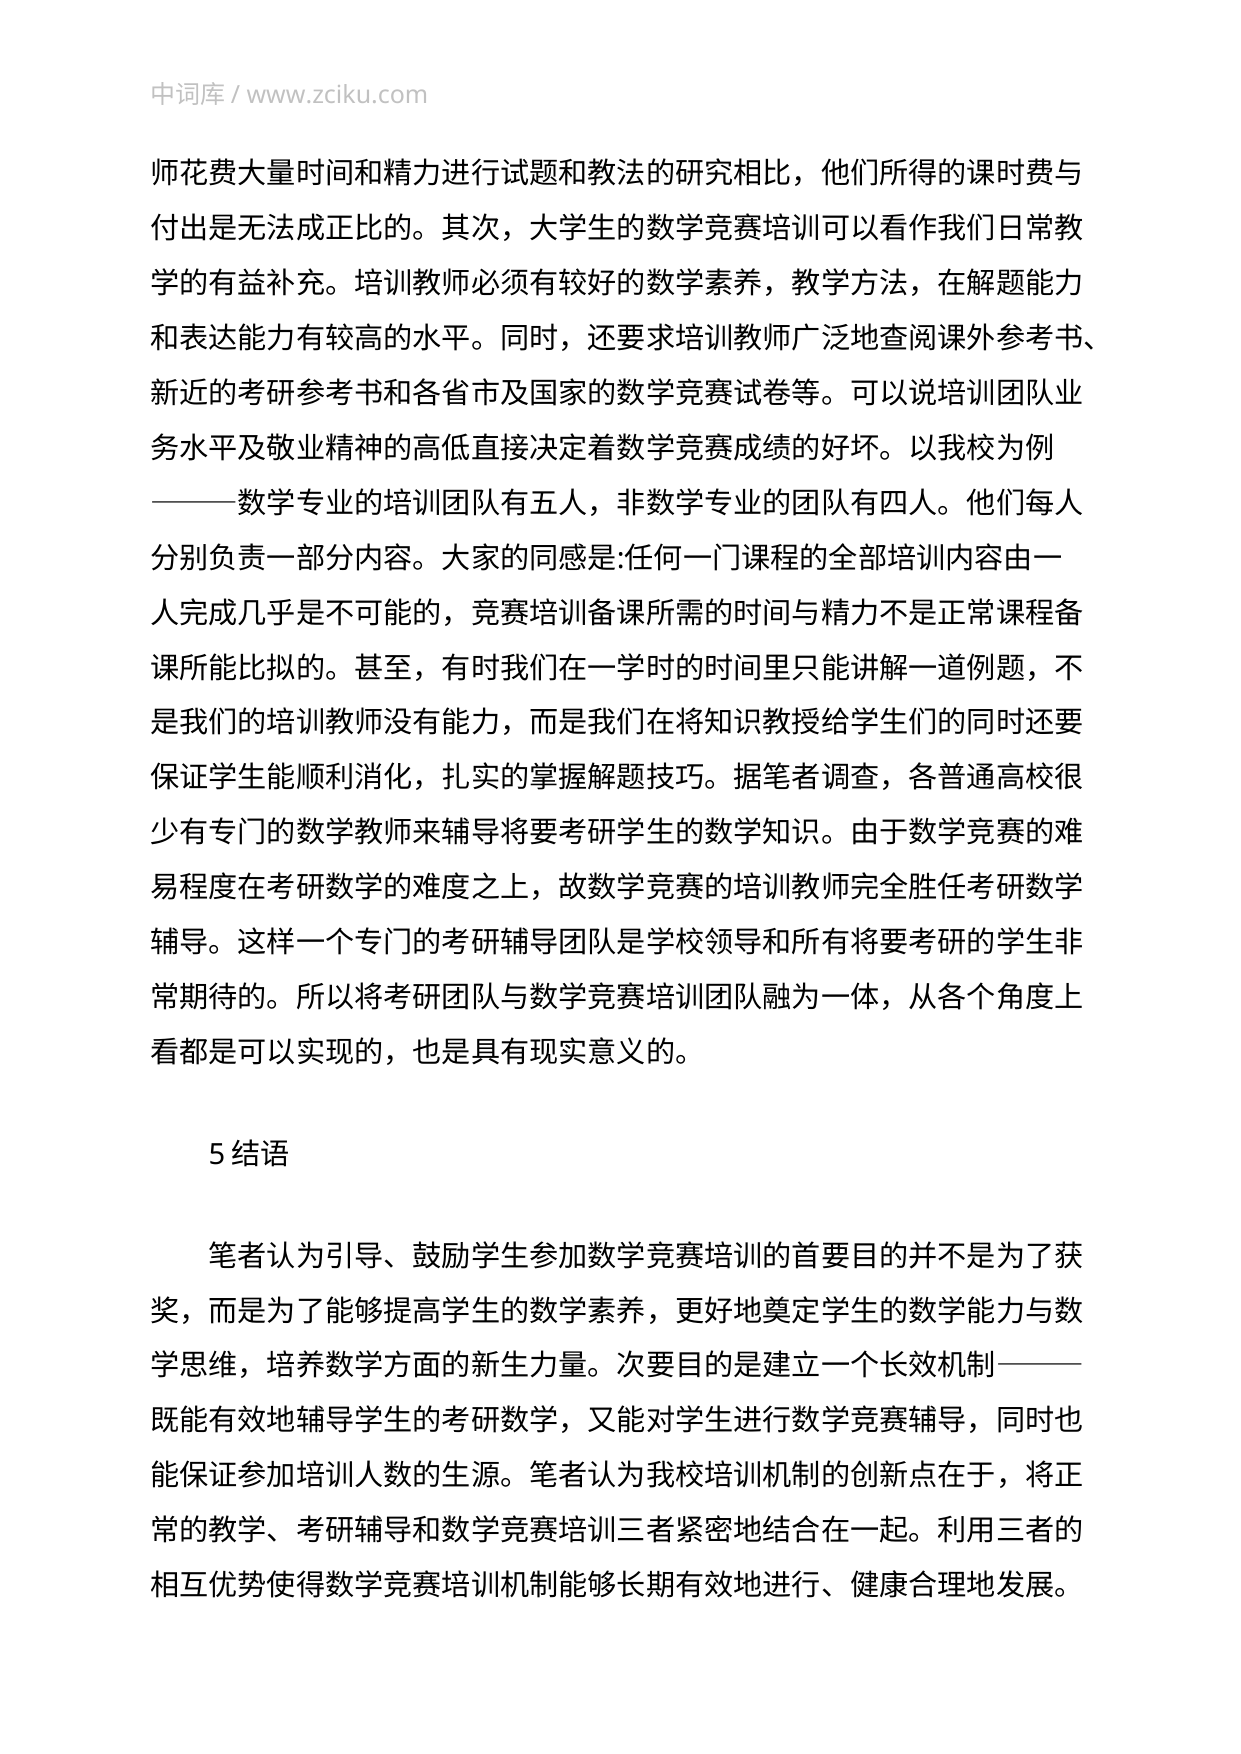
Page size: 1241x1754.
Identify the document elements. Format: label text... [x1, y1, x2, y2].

text 5结语 [150, 1130, 1090, 1173]
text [150, 150, 1090, 1071]
text 笔者认为引导、鼓励学生参加数学竞赛培训的首要目的并不是为了获奖，而是为了能够提高学生的数学素养，更好地奠定学生的数学能力与数学思维，培养数学方面的新生力量。次要目的是建立一个长效机制———既能有效地辅导学生的考研数学，又能对学生进行数学竞赛辅导，同时也能保证参加培训人数的生源。笔者认为我校培训机制的创新点在于，将正常的教学、考研辅导和数学竞赛培训三者紧密地结合在一起。利用三者的相互优势使得数学竞赛培训机制能够长期有效地进行、健康合理地发展。 [150, 1232, 1090, 1604]
